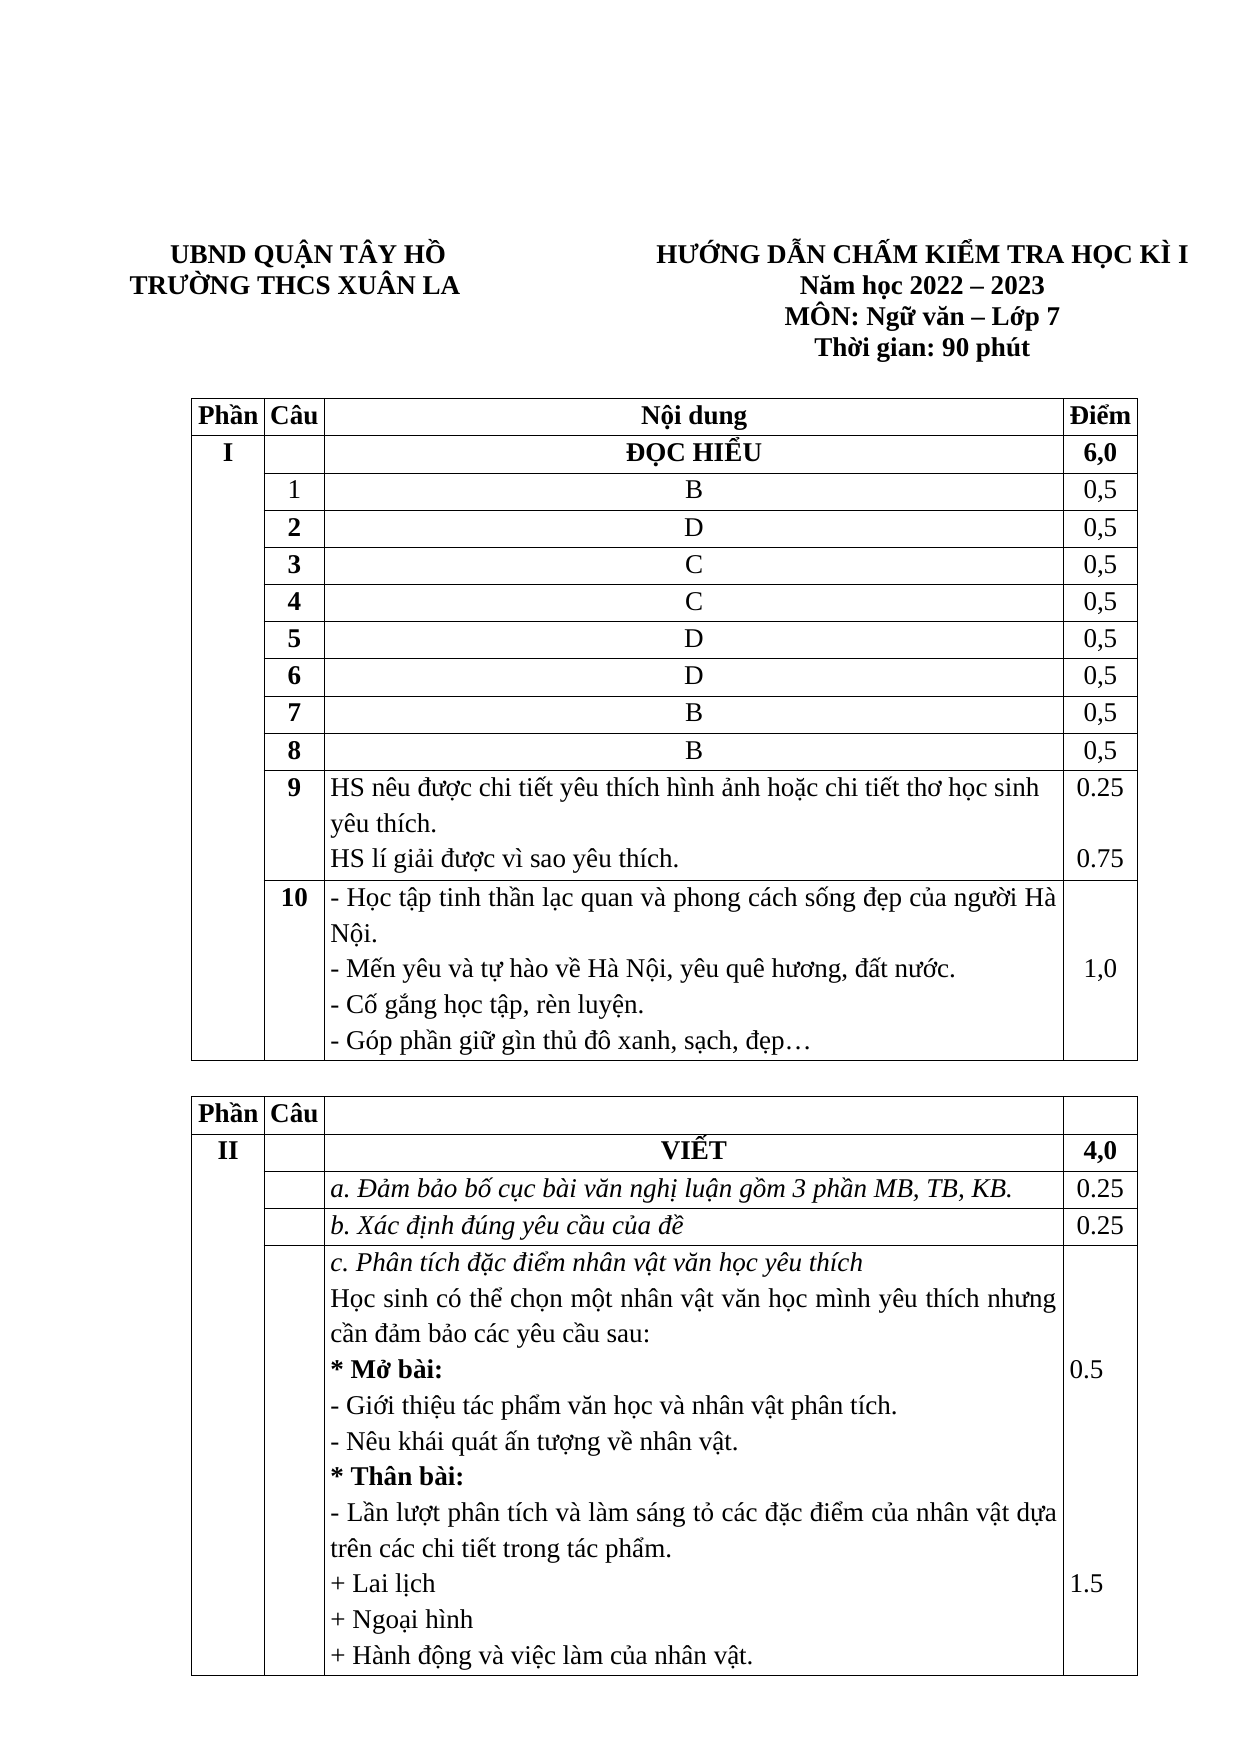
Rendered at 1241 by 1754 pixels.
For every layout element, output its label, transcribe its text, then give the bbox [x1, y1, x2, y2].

table_cell 8 [265, 734, 324, 770]
table_header Câu [265, 399, 324, 435]
table_cell a. Đảm bảo bố cục bài văn nghị luận gồm 3 phần MB, TB, KB. [325, 1172, 1063, 1208]
table_cell C [325, 585, 1063, 621]
table_cell 6 [265, 659, 324, 696]
table_cell [265, 1209, 324, 1245]
table_cell 0.25 [1064, 1209, 1137, 1245]
table_header Phần [192, 1097, 264, 1133]
table_header Câu [265, 1097, 324, 1133]
table_cell D [325, 511, 1063, 547]
table_cell [265, 436, 324, 472]
table_cell HS nêu được chi tiết yêu thích hình ảnh hoặc chi tiết thơ học sinh yêu thích. HS lí giải được vì sao yêu thích. [325, 771, 1063, 880]
table_cell 0.25 0.75 [1064, 771, 1137, 880]
table_cell - Học tập tinh thần lạc quan và phong cách sống đẹp của người Hà Nội. - Mến yêu và tự hào về Hà Nội, yêu quê hương, đất nước. - Cố gắng học tập, rèn luyện. - Góp phần giữ gìn thủ đô xanh, sạch, đẹp… [325, 881, 1063, 1059]
table_cell 0,5 [1064, 511, 1137, 547]
table_cell 4 [265, 585, 324, 621]
table_header Phần [192, 399, 264, 435]
table_cell 1 [265, 474, 324, 509]
table_cell 0,5 [1064, 734, 1137, 770]
table_header HƯỚNG DẪN CHẤM KIỂM TRA HỌC KÌ I Năm học 2022 – 2023 MÔN: Ngữ văn – Lớp 7 Thời gian: 90 phút [635, 238, 1210, 362]
table_cell D [325, 622, 1063, 658]
table_cell [265, 1172, 324, 1208]
table_header Nội dung [325, 399, 1063, 435]
table_cell I [192, 436, 264, 1059]
table_header UBND QUẬN TÂY HỒ TRƯỜNG THCS XUÂN LA [118, 238, 634, 362]
table_cell B [325, 474, 1063, 509]
table_cell 0,5 [1064, 697, 1137, 733]
table_cell [265, 1135, 324, 1171]
table_cell C [325, 548, 1063, 584]
table_cell II [192, 1135, 264, 1675]
table_cell 0.25 [1064, 1172, 1137, 1208]
table_cell B [325, 734, 1063, 770]
table_cell 7 [265, 697, 324, 733]
table_cell 0,5 [1064, 548, 1137, 584]
table_cell B [325, 697, 1063, 733]
table_header [325, 1097, 1063, 1133]
table_cell 0,5 [1064, 585, 1137, 621]
table_cell 9 [265, 771, 324, 880]
table_cell 5 [265, 622, 324, 658]
table_cell 3 [265, 548, 324, 584]
table_cell ĐỌC HIỂU [325, 436, 1063, 472]
table_cell 10 [265, 881, 324, 1059]
table_cell 0.5 1.5 0.5 [1064, 1246, 1137, 1675]
table_cell 0,5 [1064, 659, 1137, 696]
table_cell D [325, 659, 1063, 696]
table_cell 0,5 [1064, 622, 1137, 658]
table_header Điểm [1064, 399, 1137, 435]
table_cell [325, 1246, 1063, 1675]
table_cell 1,0 [1064, 881, 1137, 1059]
table_cell 6,0 [1064, 436, 1137, 472]
table_cell b. Xác định đúng yêu cầu của đề [325, 1209, 1063, 1245]
table_cell [265, 1246, 324, 1675]
table_header [1064, 1097, 1137, 1133]
table_cell VIẾT [325, 1135, 1063, 1171]
table_cell 2 [265, 511, 324, 547]
table_cell 0,5 [1064, 474, 1137, 509]
table_cell 4,0 [1064, 1135, 1137, 1171]
